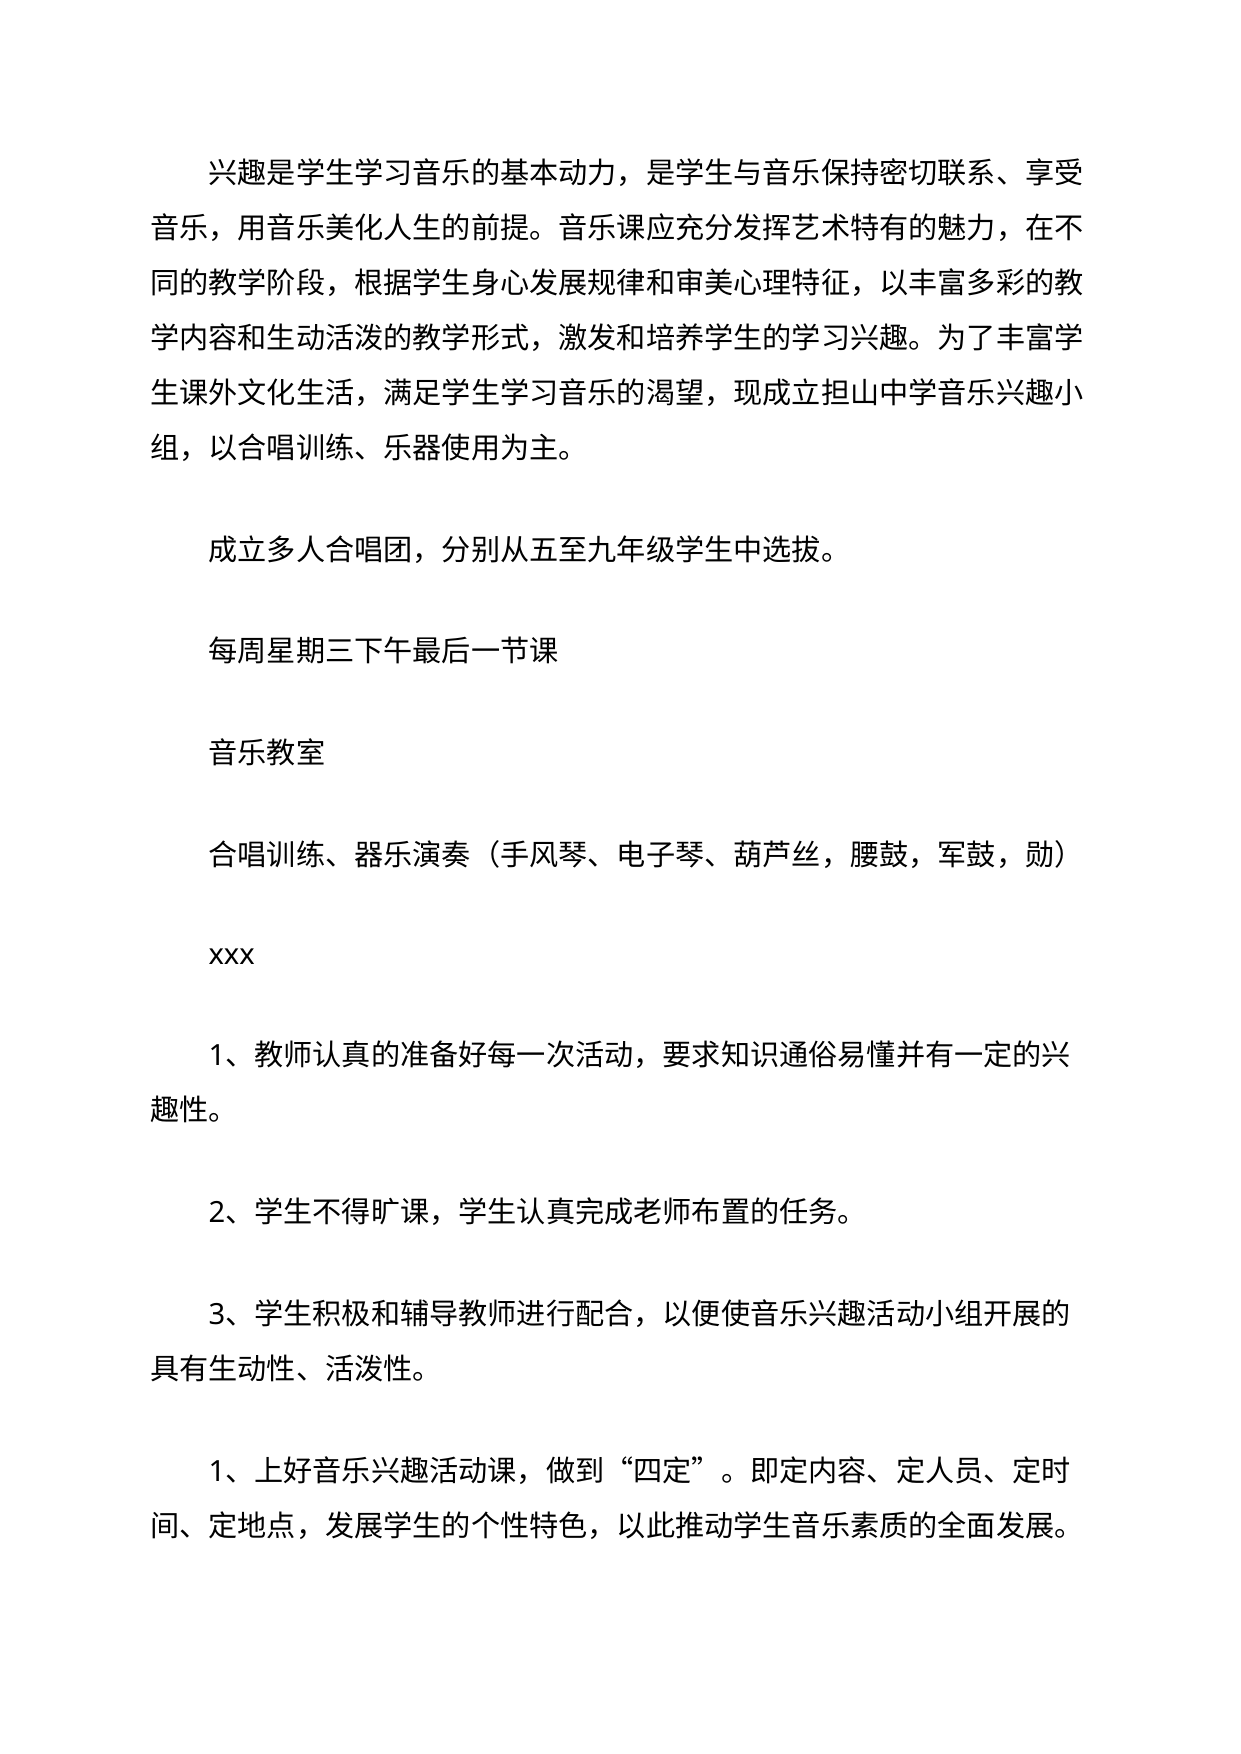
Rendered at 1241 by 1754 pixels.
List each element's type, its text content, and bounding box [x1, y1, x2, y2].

text xxx [150, 933, 1090, 973]
text 1、上好音乐兴趣活动课，做到“四定”。即定内容、定人员、定时间、定地点，发展学生的个性特色，以此推动学生音乐素质的全面发展。 [150, 1447, 1090, 1544]
text 2、学生不得旷课，学生认真完成老师布置的任务。 [150, 1188, 1090, 1231]
text 3、学生积极和辅导教师进行配合，以便使音乐兴趣活动小组开展的具有生动性、活泼性。 [150, 1291, 1090, 1388]
text 兴趣是学生学习音乐的基本动力，是学生与音乐保持密切联系、享受音乐，用音乐美化人生的前提。音乐课应充分发挥艺术特有的魅力，在不同的教学阶段，根据学生身心发展规律和审美心理特征，以丰富多彩的教学内容和生动活泼的教学形式，激发和培养学生的学习兴趣。为了丰富学生课外文化生活，满足学生学习音乐的渴望，现成立担山中学音乐兴趣小组，以合唱训练、乐器使用为主。 [150, 150, 1090, 467]
text 成立多人合唱团，分别从五至九年级学生中选拔。 [150, 526, 1090, 568]
text 每周星期三下午最后一节课 [150, 628, 1090, 670]
text 音乐教室 [150, 730, 1090, 772]
text 合唱训练、器乐演奏（手风琴、电子琴、葫芦丝，腰鼓，军鼓，勋） [150, 832, 1090, 874]
text 1、教师认真的准备好每一次活动，要求知识通俗易懂并有一定的兴趣性。 [150, 1032, 1090, 1129]
